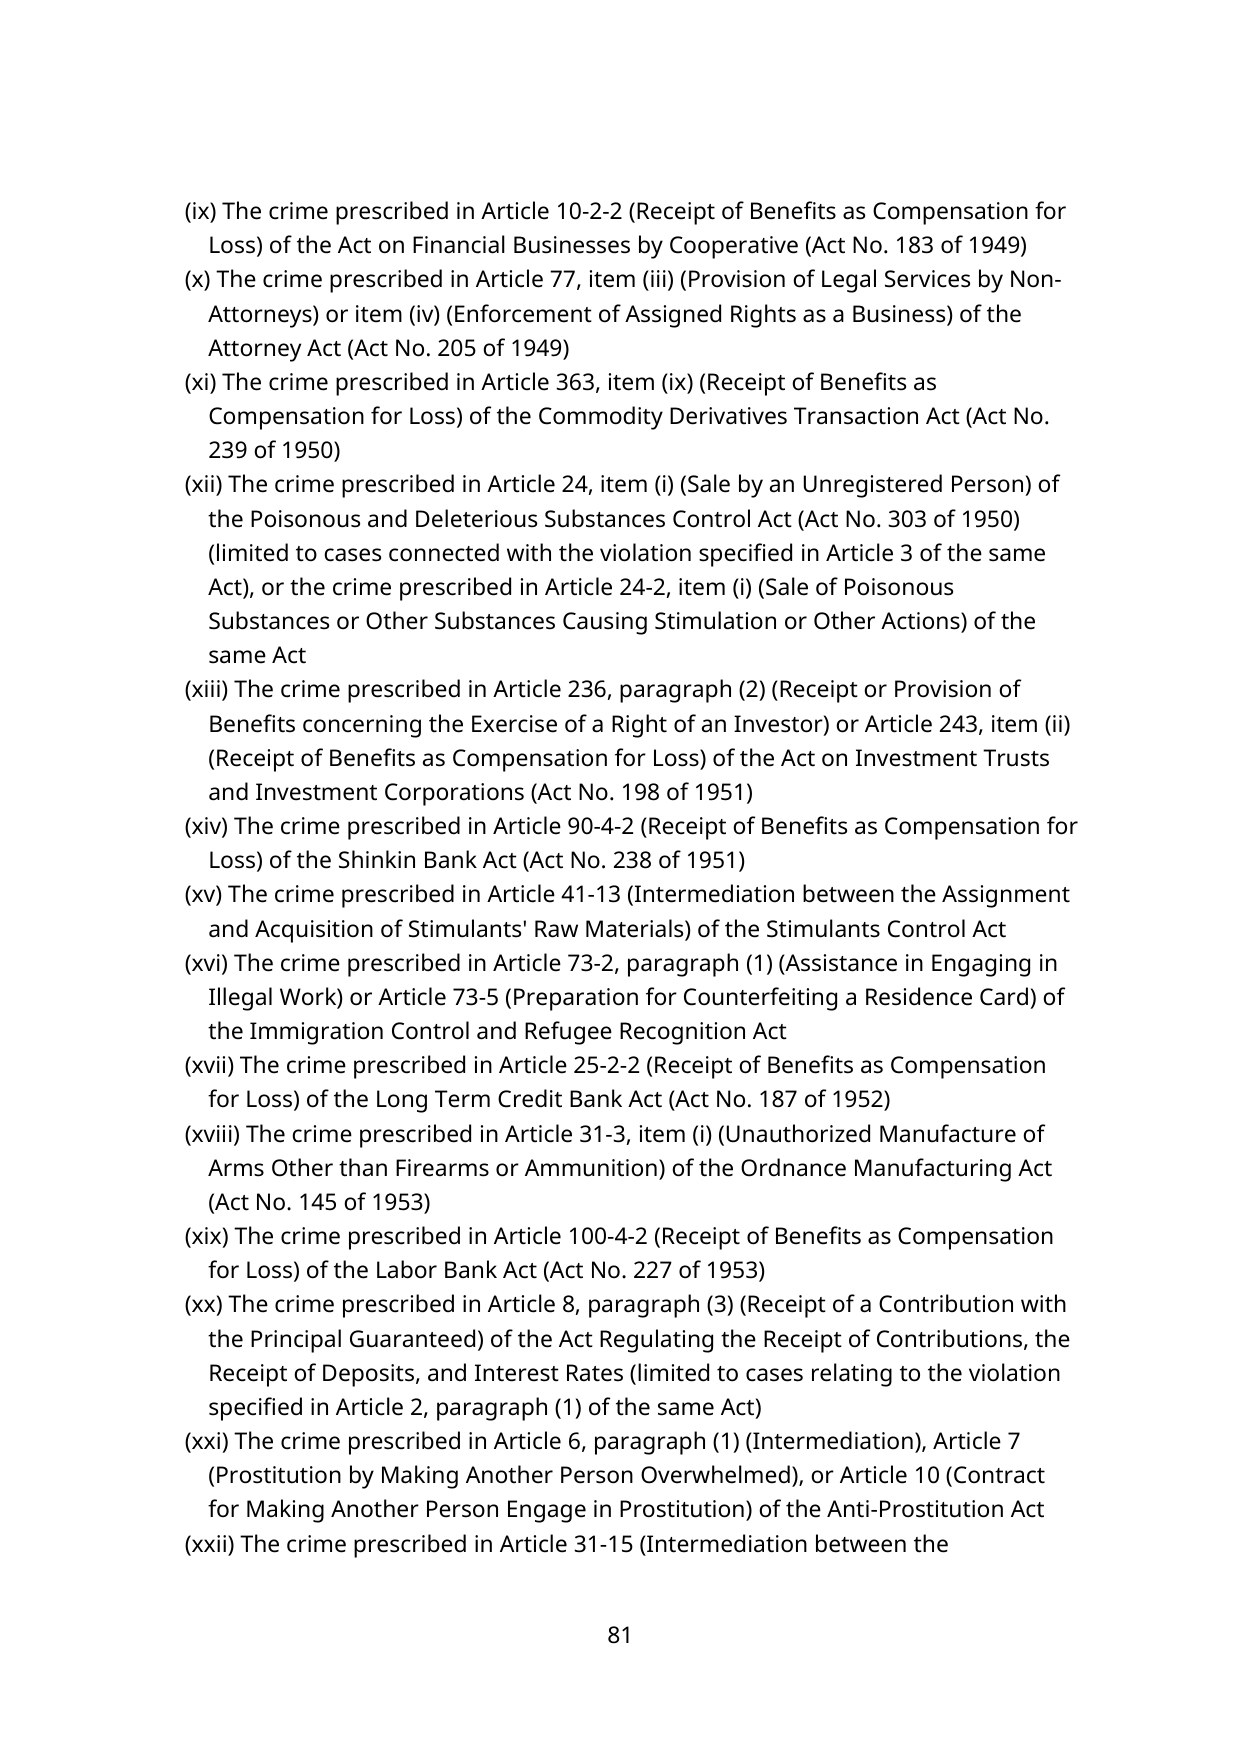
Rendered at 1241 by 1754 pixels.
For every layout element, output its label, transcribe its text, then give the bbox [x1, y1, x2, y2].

text (xxi) The crime prescribed in Article 6, paragraph (1) (Intermediation), Article 7 (Prostitution by Making Another Person Overwhelmed), or Article 10 (Contract for Making Another Person Engage in Prostitution) of the Anti-Prostitution Act [184, 1424, 1079, 1526]
text (xii) The crime prescribed in Article 24, item (i) (Sale by an Unregistered Person) of the Poisonous and Deleterious Substances Control Act (Act No. 303 of 1950) (limited to cases connected with the violation specified in Article 3 of the same Act), or the crime prescribed in Article 24-2, item (i) (Sale of Poisonous Substances or Other Substances Causing Stimulation or Other Actions) of the same Act [184, 467, 1079, 672]
text (xviii) The crime prescribed in Article 31-3, item (i) (Unauthorized Manufacture of Arms Other than Firearms or Ammunition) of the Ordnance Manufacturing Act (Act No. 145 of 1953) [184, 1116, 1079, 1219]
text (x) The crime prescribed in Article 77, item (iii) (Provision of Legal Services by Non-Attorneys) or item (iv) (Enforcement of Assigned Rights as a Business) of the Attorney Act (Act No. 205 of 1949) [184, 262, 1079, 364]
text (xiii) The crime prescribed in Article 236, paragraph (2) (Receipt or Provision of Benefits concerning the Exercise of a Right of an Investor) or Article 243, item (ii) (Receipt of Benefits as Compensation for Loss) of the Act on Investment Trusts and Investment Corporations (Act No. 198 of 1951) [184, 672, 1079, 809]
text (xx) The crime prescribed in Article 8, paragraph (3) (Receipt of a Contribution with the Principal Guaranteed) of the Act Regulating the Receipt of Contributions, the Receipt of Deposits, and Interest Rates (limited to cases relating to the violation specified in Article 2, paragraph (1) of the same Act) [184, 1287, 1079, 1424]
text (xvi) The crime prescribed in Article 73-2, paragraph (1) (Assistance in Engaging in Illegal Work) or Article 73-5 (Preparation for Counterfeiting a Residence Card) of the Immigration Control and Refugee Recognition Act [184, 945, 1079, 1048]
text (xi) The crime prescribed in Article 363, item (ix) (Receipt of Benefits as Compensation for Loss) of the Commodity Derivatives Transaction Act (Act No. 239 of 1950) [184, 364, 1079, 467]
text (xiv) The crime prescribed in Article 90-4-2 (Receipt of Benefits as Compensation for Loss) of the Shinkin Bank Act (Act No. 238 of 1951) [184, 809, 1079, 877]
text (xix) The crime prescribed in Article 100-4-2 (Receipt of Benefits as Compensation for Loss) of the Labor Bank Act (Act No. 227 of 1953) [184, 1219, 1079, 1287]
text (ix) The crime prescribed in Article 10-2-2 (Receipt of Benefits as Compensation for Loss) of the Act on Financial Businesses by Cooperative (Act No. 183 of 1949) [184, 194, 1079, 262]
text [184, 1526, 1079, 1560]
text (xv) The crime prescribed in Article 41-13 (Intermediation between the Assignment and Acquisition of Stimulants' Raw Materials) of the Stimulants Control Act [184, 877, 1079, 945]
text (xvii) The crime prescribed in Article 25-2-2 (Receipt of Benefits as Compensation for Loss) of the Long Term Credit Bank Act (Act No. 187 of 1952) [184, 1048, 1079, 1116]
